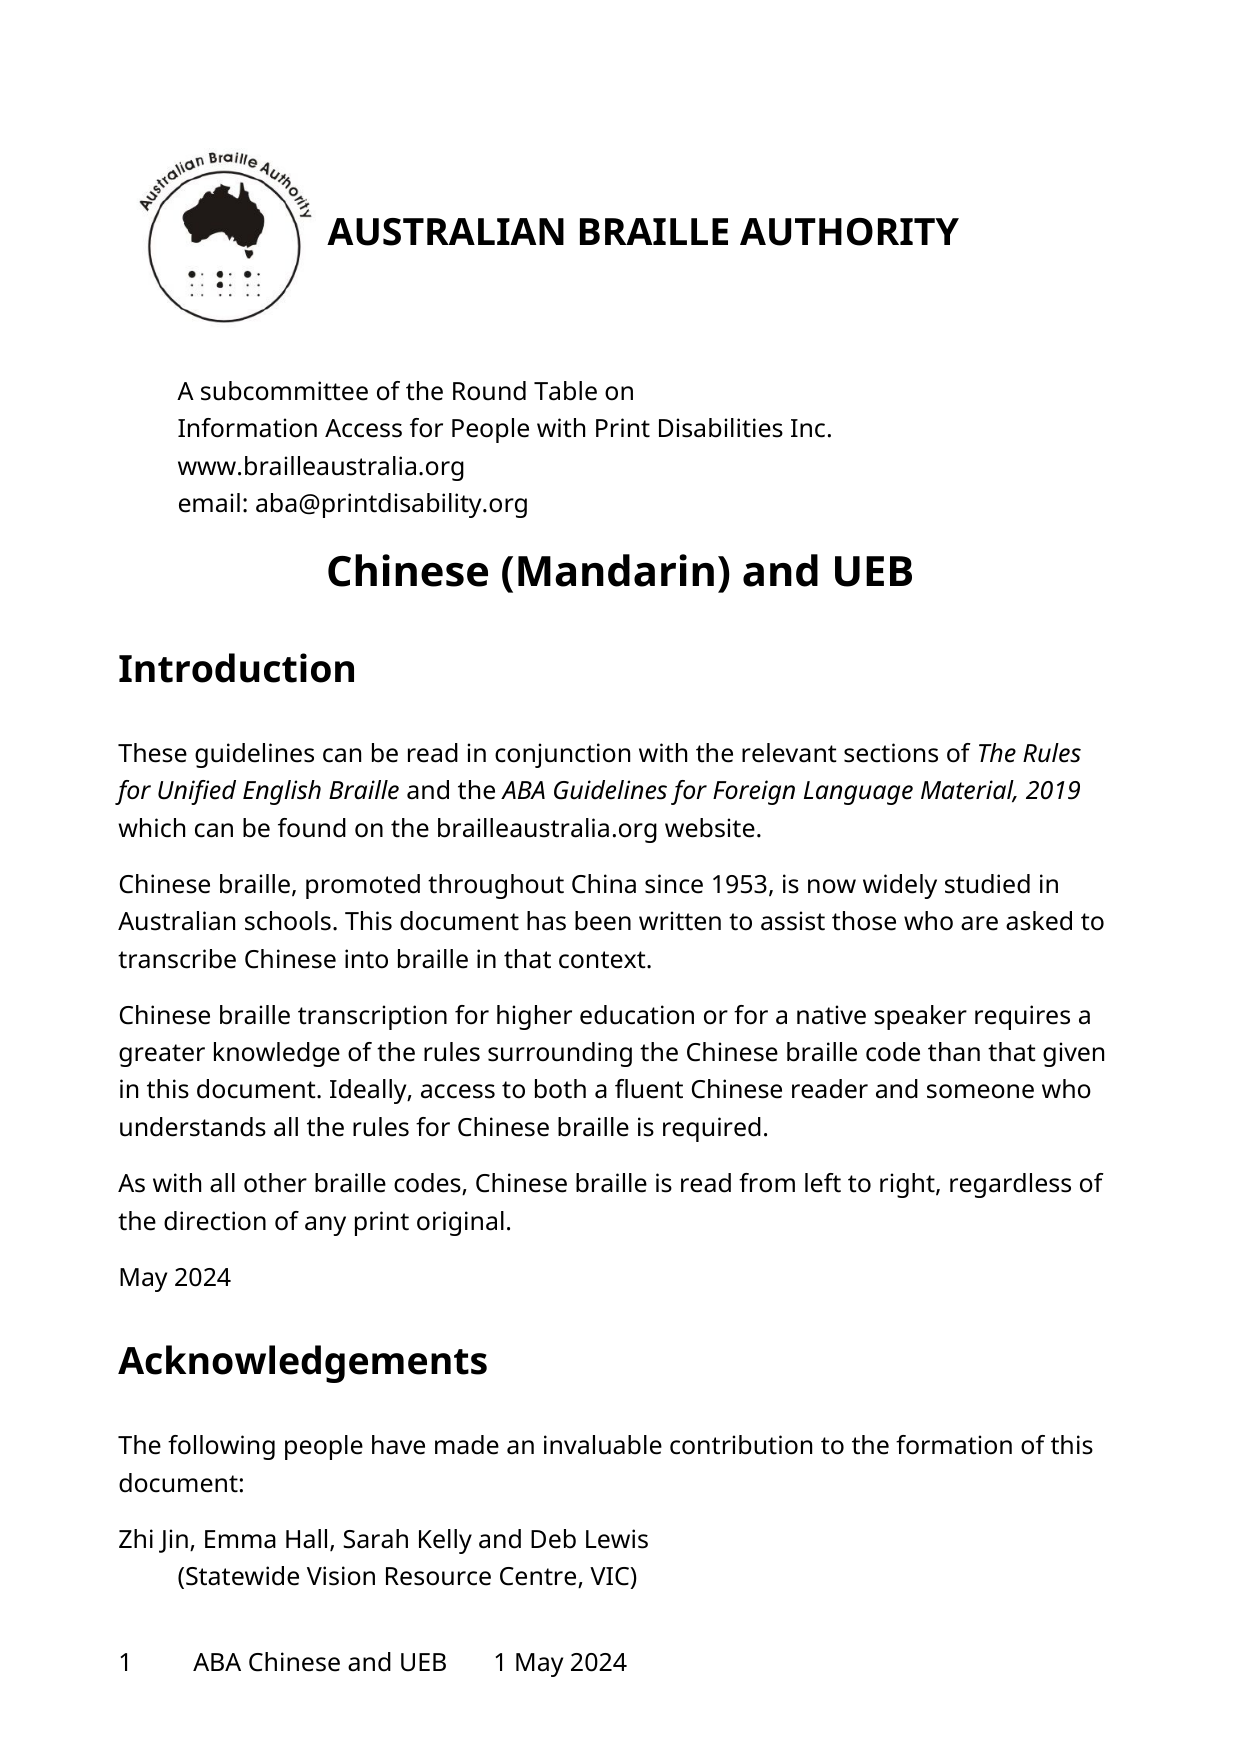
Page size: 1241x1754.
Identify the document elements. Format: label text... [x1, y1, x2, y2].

picture [118, 136, 328, 331]
subtitle Acknowledgements [118, 1334, 1122, 1385]
text AUSTRALIAN BRAILLE AUTHORITY [118, 137, 1122, 341]
text May 2024 [118, 1259, 1122, 1293]
text These guidelines can be read in conjunction with the relevant sections of The Rules for Unified English Braille and the ABA Guidelines for Foreign Language Material, 2019 which can be found on the brailleaustralia.org website. [118, 736, 1122, 844]
text A subcommittee of the Round Table on Information Access for People with Print Disabilities Inc. www.brailleaustralia.org email: aba@printdisability.org [177, 374, 1122, 520]
text Chinese braille transcription for higher education or for a native speaker requires a greater knowledge of the rules surrounding the Chinese braille code than that given in this document. Ideally, access to both a fluent Chinese reader and someone who understands all the rules for Chinese braille is required. [118, 997, 1122, 1144]
subtitle Introduction [118, 642, 1122, 693]
text As with all other braille codes, Chinese braille is read from left to right, regardless of the direction of any print original. [118, 1166, 1122, 1237]
text Chinese braille, promoted throughout China since 1953, is now widely studied in Australian schools. This document has been written to assist those who are asked to transcribe Chinese into braille in that context. [118, 866, 1122, 975]
text Chinese (Mandarin) and UEB [118, 542, 1122, 599]
text The following people have made an invaluable contribution to the formation of this document: [118, 1428, 1122, 1499]
list Zhi Jin, Emma Hall, Sarah Kelly and Deb Lewis (Statewide Vision Resource Centre, VIC) [118, 1521, 1122, 1593]
